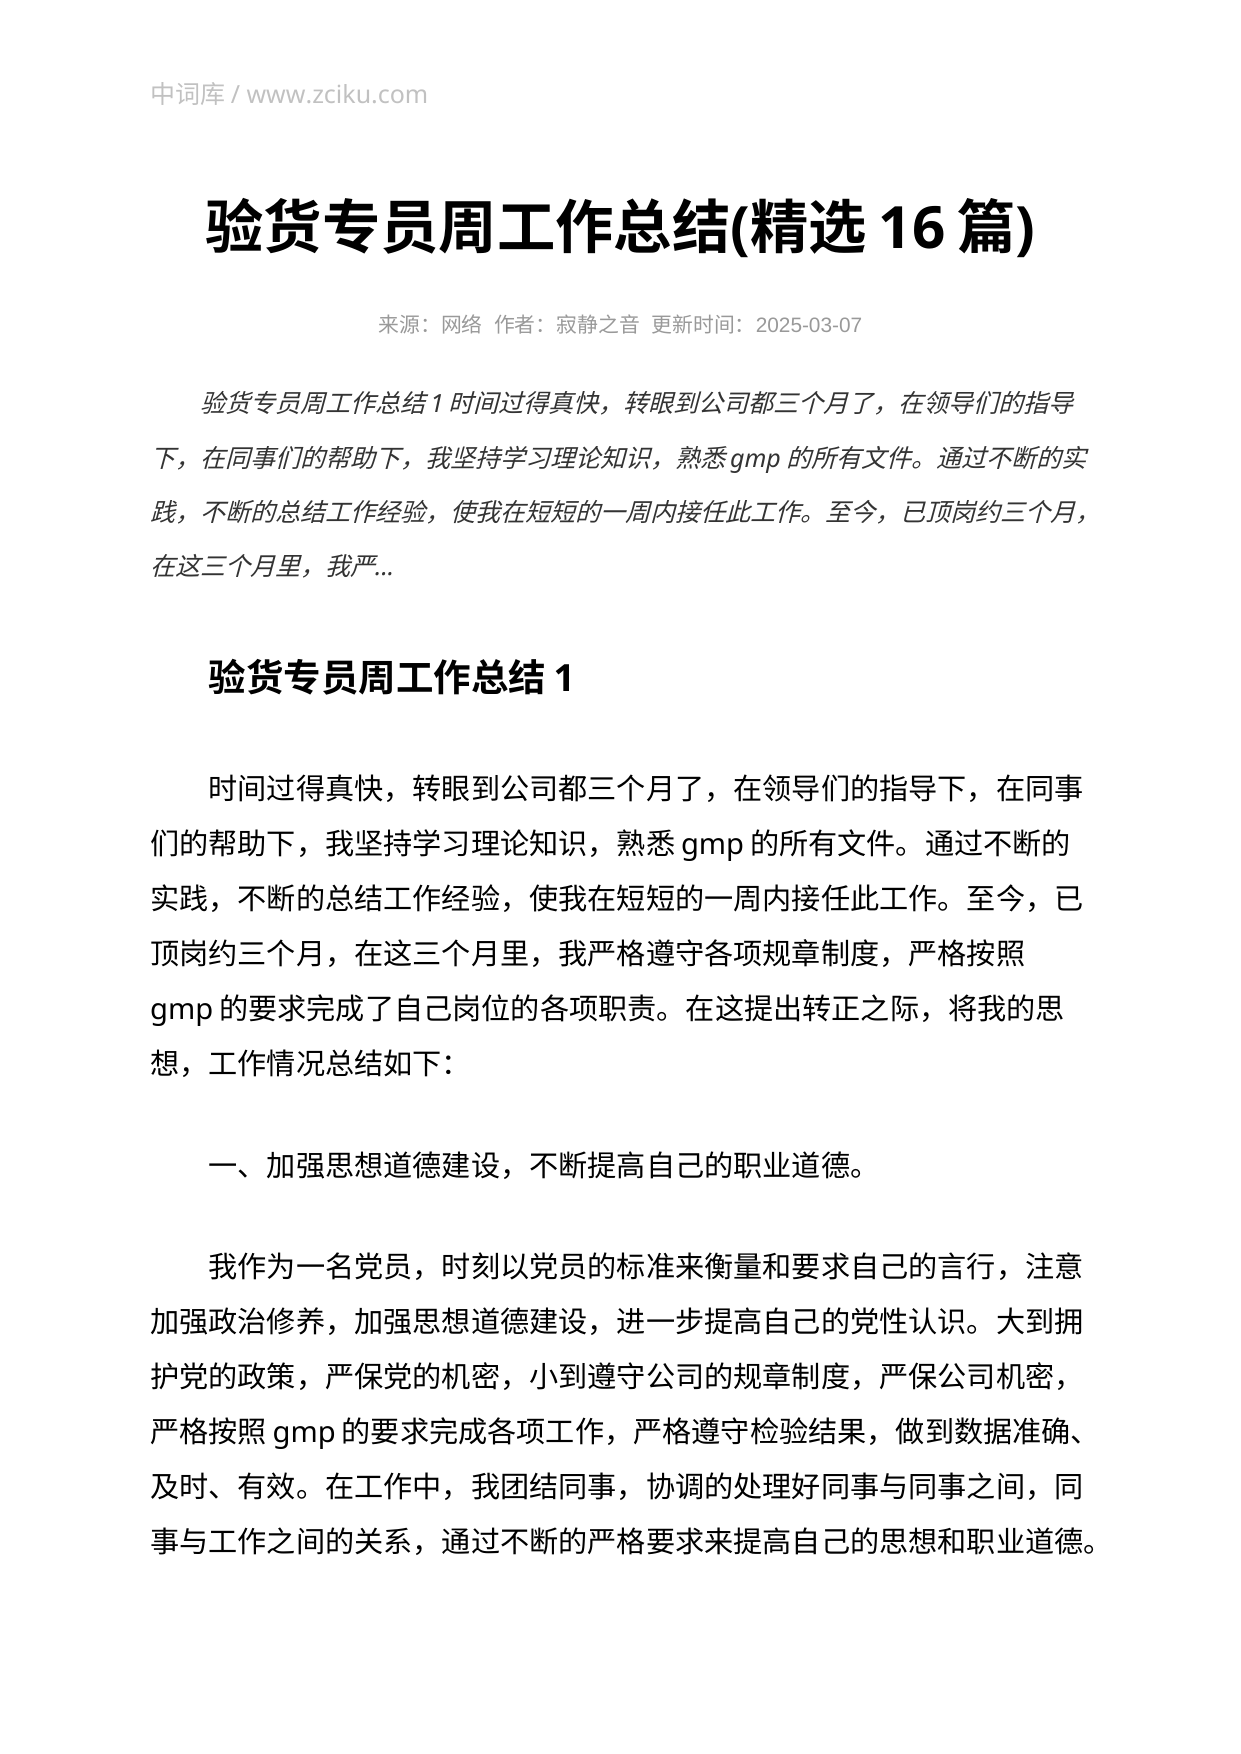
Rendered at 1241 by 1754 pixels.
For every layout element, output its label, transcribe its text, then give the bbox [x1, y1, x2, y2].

text 我作为一名党员，时刻以党员的标准来衡量和要求自己的言行，注意加强政治修养，加强思想道德建设，进一步提高自己的党性认识。大到拥护党的政策，严保党的机密，小到遵守公司的规章制度，严保公司机密，严格按照gmp的要求完成各项工作，严格遵守检验结果，做到数据准确、及时、有效。在工作中，我团结同事，协调的处理好同事与同事之间，同事与工作之间的关系，通过不断的严格要求来提高自己的思想和职业道德。 [150, 1244, 1090, 1561]
text 验货专员周工作总结1时间过得真快，转眼到公司都三个月了，在领导们的指导下，在同事们的帮助下，我坚持学习理论知识，熟悉gmp的所有文件。通过不断的实践，不断的总结工作经验，使我在短短的一周内接任此工作。至今，已顶岗约三个月，在这三个月里，我严... [150, 384, 1090, 583]
text 验货专员周工作总结1 [150, 648, 1090, 703]
text 一、加强思想道德建设，不断提高自己的职业道德。 [150, 1142, 1090, 1184]
text 时间过得真快，转眼到公司都三个月了，在领导们的指导下，在同事们的帮助下，我坚持学习理论知识，熟悉gmp的所有文件。通过不断的实践，不断的总结工作经验，使我在短短的一周内接任此工作。至今，已顶岗约三个月，在这三个月里，我严格遵守各项规章制度，严格按照gmp的要求完成了自己岗位的各项职责。在这提出转正之际，将我的思想，工作情况总结如下： [150, 766, 1090, 1083]
text 来源：网络 作者：寂静之音 更新时间：2025-03-07 [150, 313, 1090, 337]
subtitle 验货专员周工作总结(精选16篇) [150, 181, 1090, 266]
